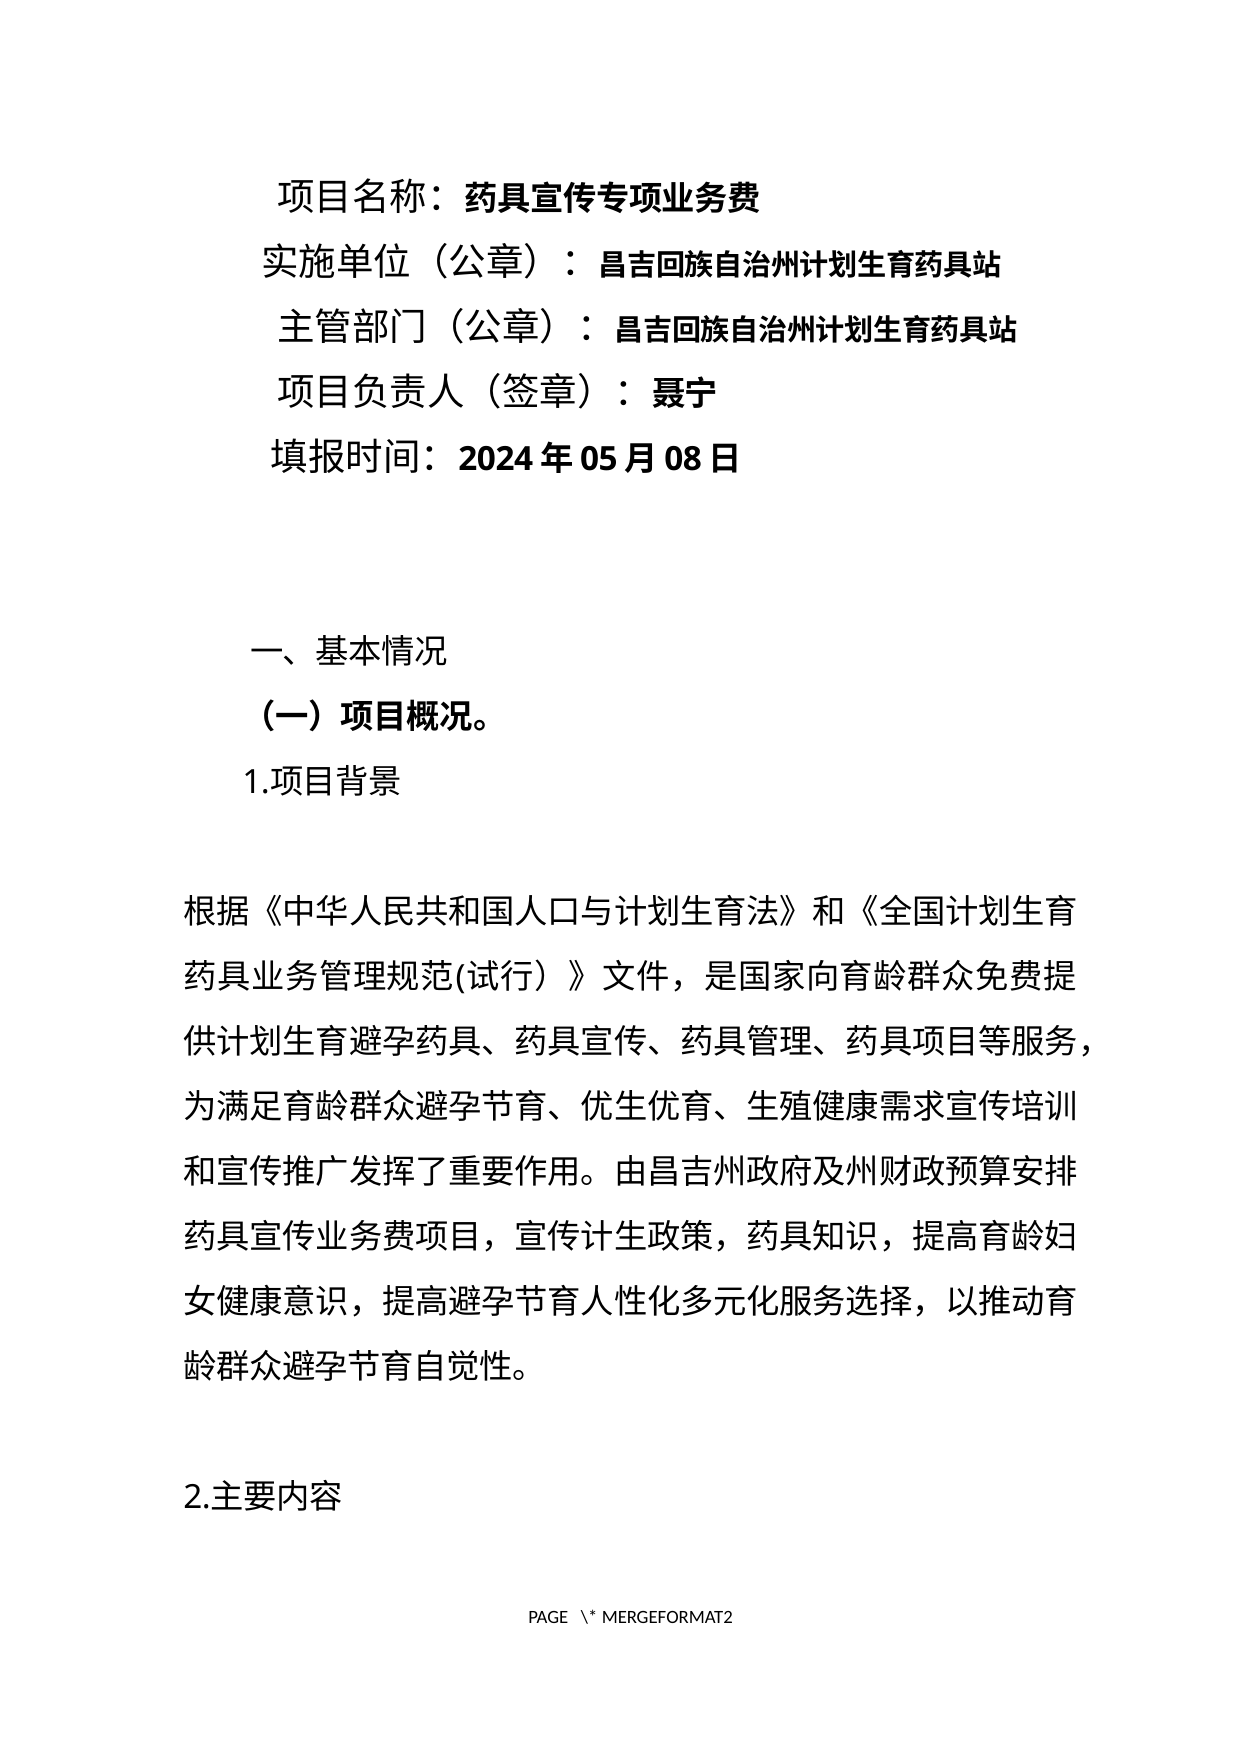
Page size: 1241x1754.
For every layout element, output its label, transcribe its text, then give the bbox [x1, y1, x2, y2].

text 主管部门（公章）：昌吉回族自治州计划生育药具站 [183, 292, 1078, 357]
text 项目名称：药具宣传专项业务费 [183, 162, 1078, 227]
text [183, 747, 1078, 1527]
text 填报时间：2024年05月08日 [211, 422, 1078, 487]
text 一、基本情况 [183, 617, 1078, 682]
text 项目负责人（签章）：聂宁 [183, 357, 1078, 422]
text 实施单位（公章）：昌吉回族自治州计划生育药具站 [183, 227, 1078, 292]
text （一）项目概况。 [183, 682, 1078, 747]
